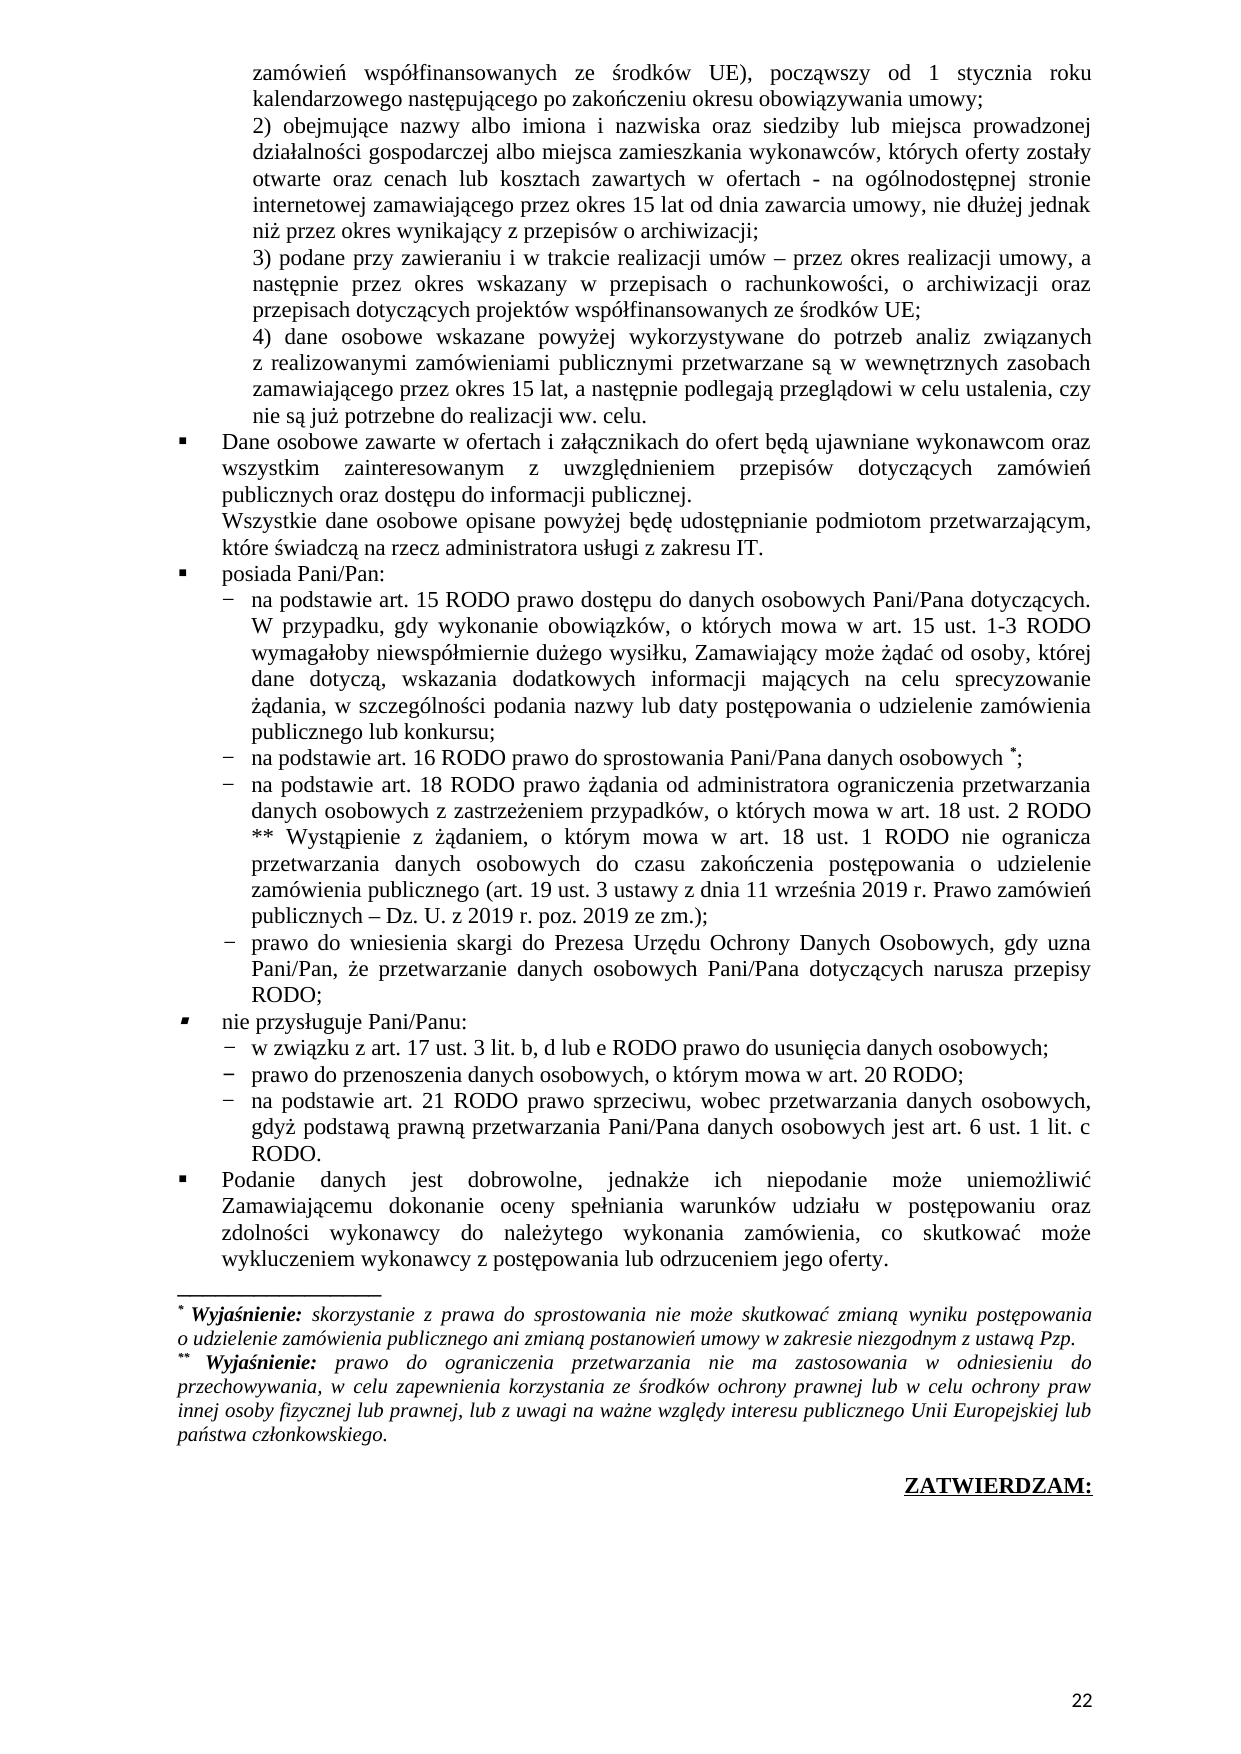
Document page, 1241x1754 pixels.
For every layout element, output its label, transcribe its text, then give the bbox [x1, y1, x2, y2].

text 2) obejmujące nazwy albo imiona i nazwiska oraz siedziby lub miejsca prowadzonej działalności gospodarczej albo miejsca zamieszkania wykonawców, których oferty zostały otwarte oraz cenach lub kosztach zawartych w ofertach - na ogólnodostępnej stronie internetowej zamawiającego przez okres 15 lat od dnia zawarcia umowy, nie dłużej jednak niż przez okres wynikający z przepisów o archiwizacji; [252, 112, 1092, 244]
list prawo do przenoszenia danych osobowych, o którym mowa w art. 20 RODO; [222, 1061, 1092, 1087]
list Podanie danych jest dobrowolne, jednakże ich niepodanie może uniemożliwić Zamawiającemu dokonanie oceny spełniania warunków udziału w postępowaniu oraz zdolności wykonawcy do należytego wykonania zamówienia, co skutkować może wykluczeniem wykonawcy z postępowania lub odrzuceniem jego oferty. [177, 1166, 1092, 1271]
text * Wyjaśnienie: skorzystanie z prawa do sprostowania nie może skutkować zmianą wyniku postępowania o udzielenie zamówienia publicznego ani zmianą postanowień umowy w zakresie niezgodnym z ustawą Pzp. [177, 1302, 1092, 1350]
list Dane osobowe zawarte w ofertach i załącznikach do ofert będą ujawniane wykonawcom oraz wszystkim zainteresowanym z uwzględnieniem przepisów dotyczących zamówień publicznych oraz dostępu do informacji publicznej. [177, 428, 1092, 507]
list na podstawie art. 16 RODO prawo do sprostowania Pani/Pana danych osobowych *; [222, 744, 1092, 771]
list na podstawie art. 15 RODO prawo dostępu do danych osobowych Pani/Pana dotyczących. W przypadku, gdy wykonanie obowiązków, o których mowa w art. 15 ust. 1-3 RODO wymagałoby niewspółmiernie dużego wysiłku, Zamawiający może żądać od osoby, której dane dotyczą, wskazania dodatkowych informacji mających na celu sprecyzowanie żądania, w szczególności podania nazwy lub daty postępowania o udzielenie zamówienia publicznego lub konkursu; [222, 586, 1092, 744]
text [252, 59, 1092, 112]
list posiada Pani/Pan: [177, 560, 1092, 586]
list prawo do wniesienia skargi do Prezesa Urzędu Ochrony Danych Osobowych, gdy uzna Pani/Pan, że przetwarzanie danych osobowych Pani/Pana dotyczących narusza przepisy RODO; [222, 929, 1092, 1008]
text Wszystkie dane osobowe opisane powyżej będę udostępnianie podmiotom przetwarzającym, które świadczą na rzecz administratora usługi z zakresu IT. [222, 507, 1092, 560]
list na podstawie art. 18 RODO prawo żądania od administratora ograniczenia przetwarzania danych osobowych z zastrzeżeniem przypadków, o których mowa w art. 18 ust. 2 RODO ** Wystąpienie z żądaniem, o którym mowa w art. 18 ust. 1 RODO nie ogranicza przetwarzania danych osobowych do czasu zakończenia postępowania o udzielenie zamówienia publicznego (art. 19 ust. 3 ustawy z dnia 11 września 2019 r. Prawo zamówień publicznych – Dz. U. z 2019 r. poz. 2019 ze zm.); [222, 771, 1092, 929]
text 4) dane osobowe wskazane powyżej wykorzystywane do potrzeb analiz związanych z realizowanymi zamówieniami publicznymi przetwarzane są w wewnętrznych zasobach zamawiającego przez okres 15 lat, a następnie podlegają przeglądowi w celu ustalenia, czy nie są już potrzebne do realizacji ww. celu. [252, 323, 1092, 428]
text ZATWIERDZAM: [177, 1472, 1092, 1499]
text 3) podane przy zawieraniu i w trakcie realizacji umów – przez okres realizacji umowy, a następnie przez okres wskazany w przepisach o rachunkowości, o archiwizacji oraz przepisach dotyczących projektów współfinansowanych ze środków UE; [252, 244, 1092, 323]
list nie przysługuje Pani/Panu: [177, 1008, 1092, 1034]
text ________________ [177, 1271, 1092, 1298]
text ** Wyjaśnienie: prawo do ograniczenia przetwarzania nie ma zastosowania w odniesieniu do przechowywania, w celu zapewnienia korzystania ze środków ochrony prawnej lub w celu ochrony praw innej osoby fizycznej lub prawnej, lub z uwagi na ważne względy interesu publicznego Unii Europejskiej lub państwa członkowskiego. [177, 1350, 1092, 1446]
list na podstawie art. 21 RODO prawo sprzeciwu, wobec przetwarzania danych osobowych, gdyż podstawą prawną przetwarzania Pani/Pana danych osobowych jest art. 6 ust. 1 lit. c RODO. [222, 1087, 1092, 1166]
list w związku z art. 17 ust. 3 lit. b, d lub e RODO prawo do usunięcia danych osobowych; [222, 1034, 1092, 1061]
